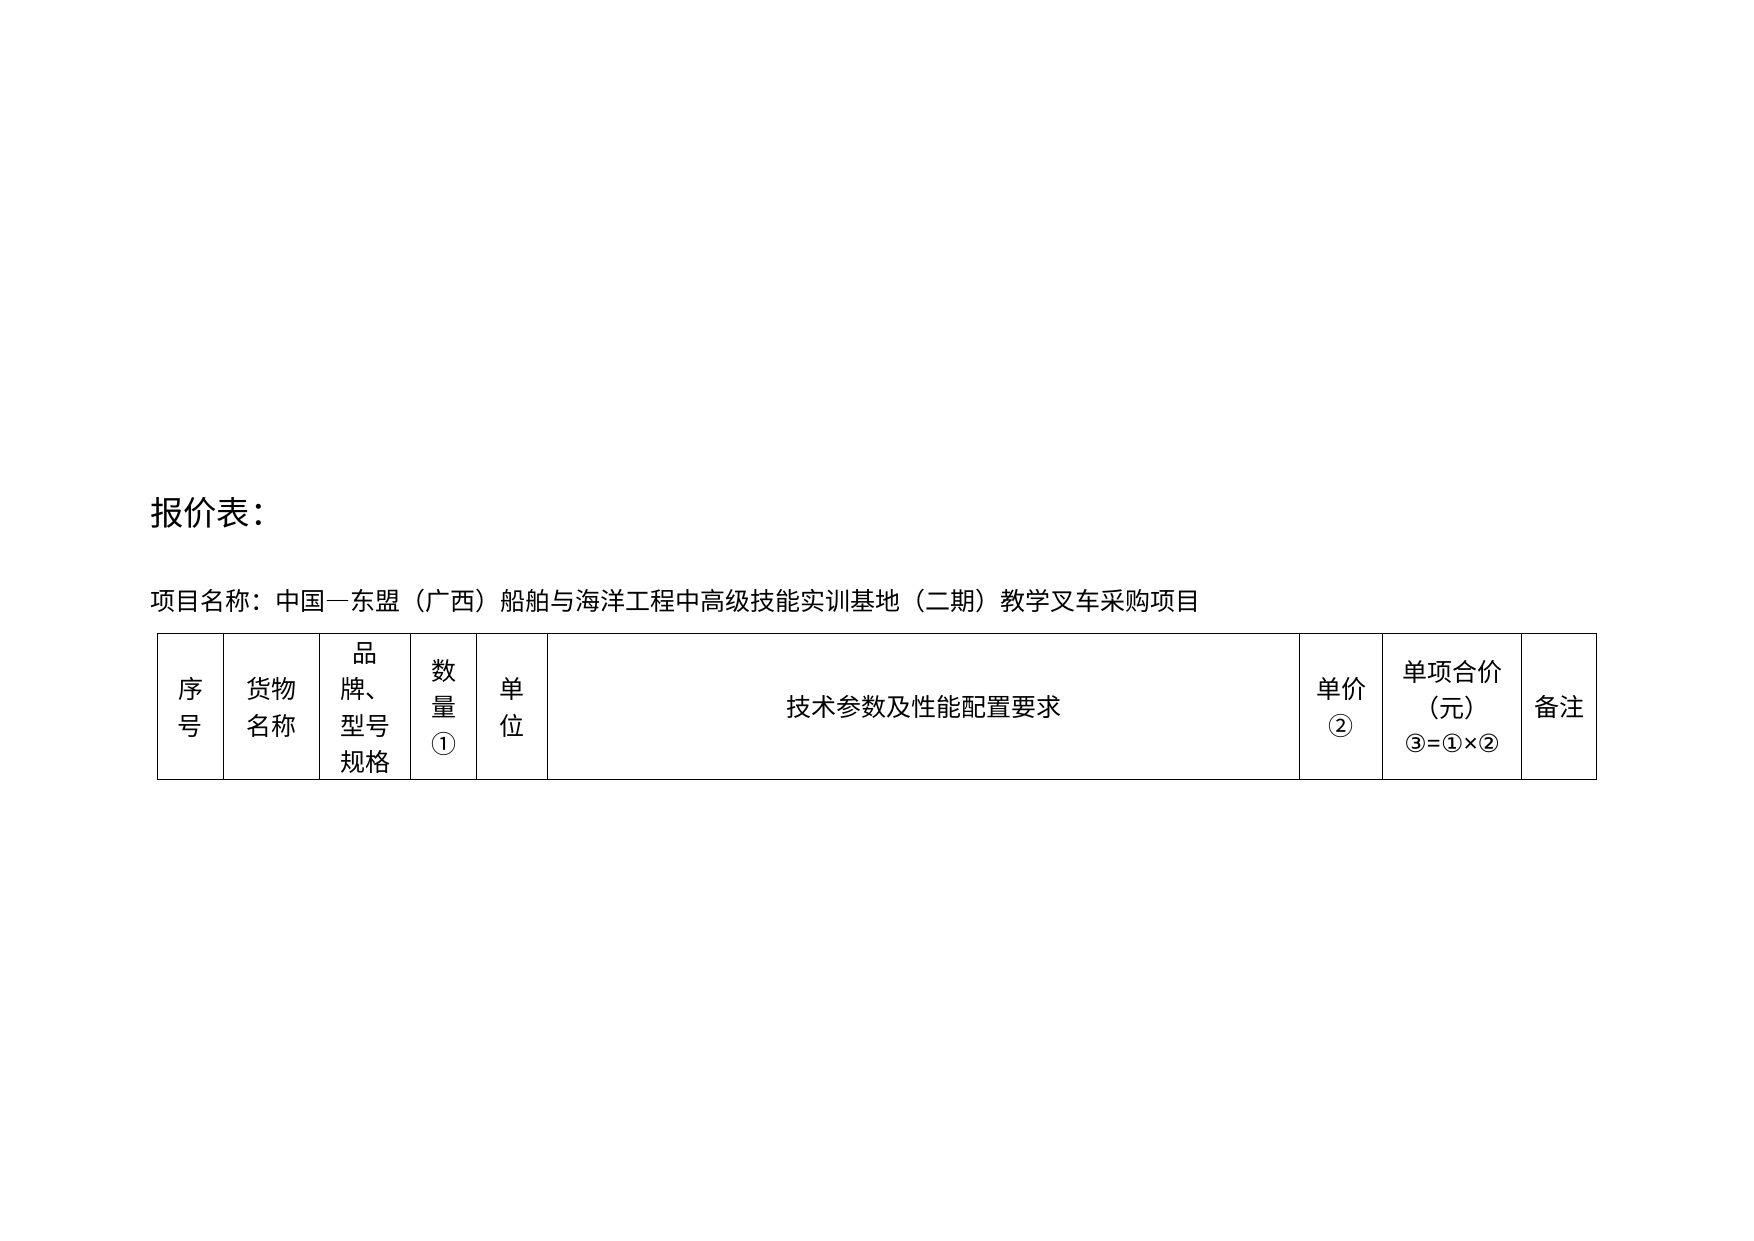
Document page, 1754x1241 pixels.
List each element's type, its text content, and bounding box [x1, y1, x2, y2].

text 项目名称：中国—东盟（广西）船舶与海洋工程中高级技能实训基地（二期）教学叉车采购项目 [150, 567, 1604, 632]
table_header 单位 [477, 634, 547, 778]
table_header 备注 [1522, 634, 1596, 778]
table_header 序号 [158, 634, 223, 778]
table_header 单项合价 （元） ③=①×② [1383, 634, 1521, 778]
table_header 品牌、型号规格 [320, 634, 410, 778]
table_header 单价② [1300, 634, 1382, 778]
table_header 数量① [411, 634, 476, 778]
text 报价表： [150, 478, 1620, 543]
table_header 货物 名称 [224, 634, 319, 778]
table_header 技术参数及性能配置要求 [548, 634, 1299, 778]
